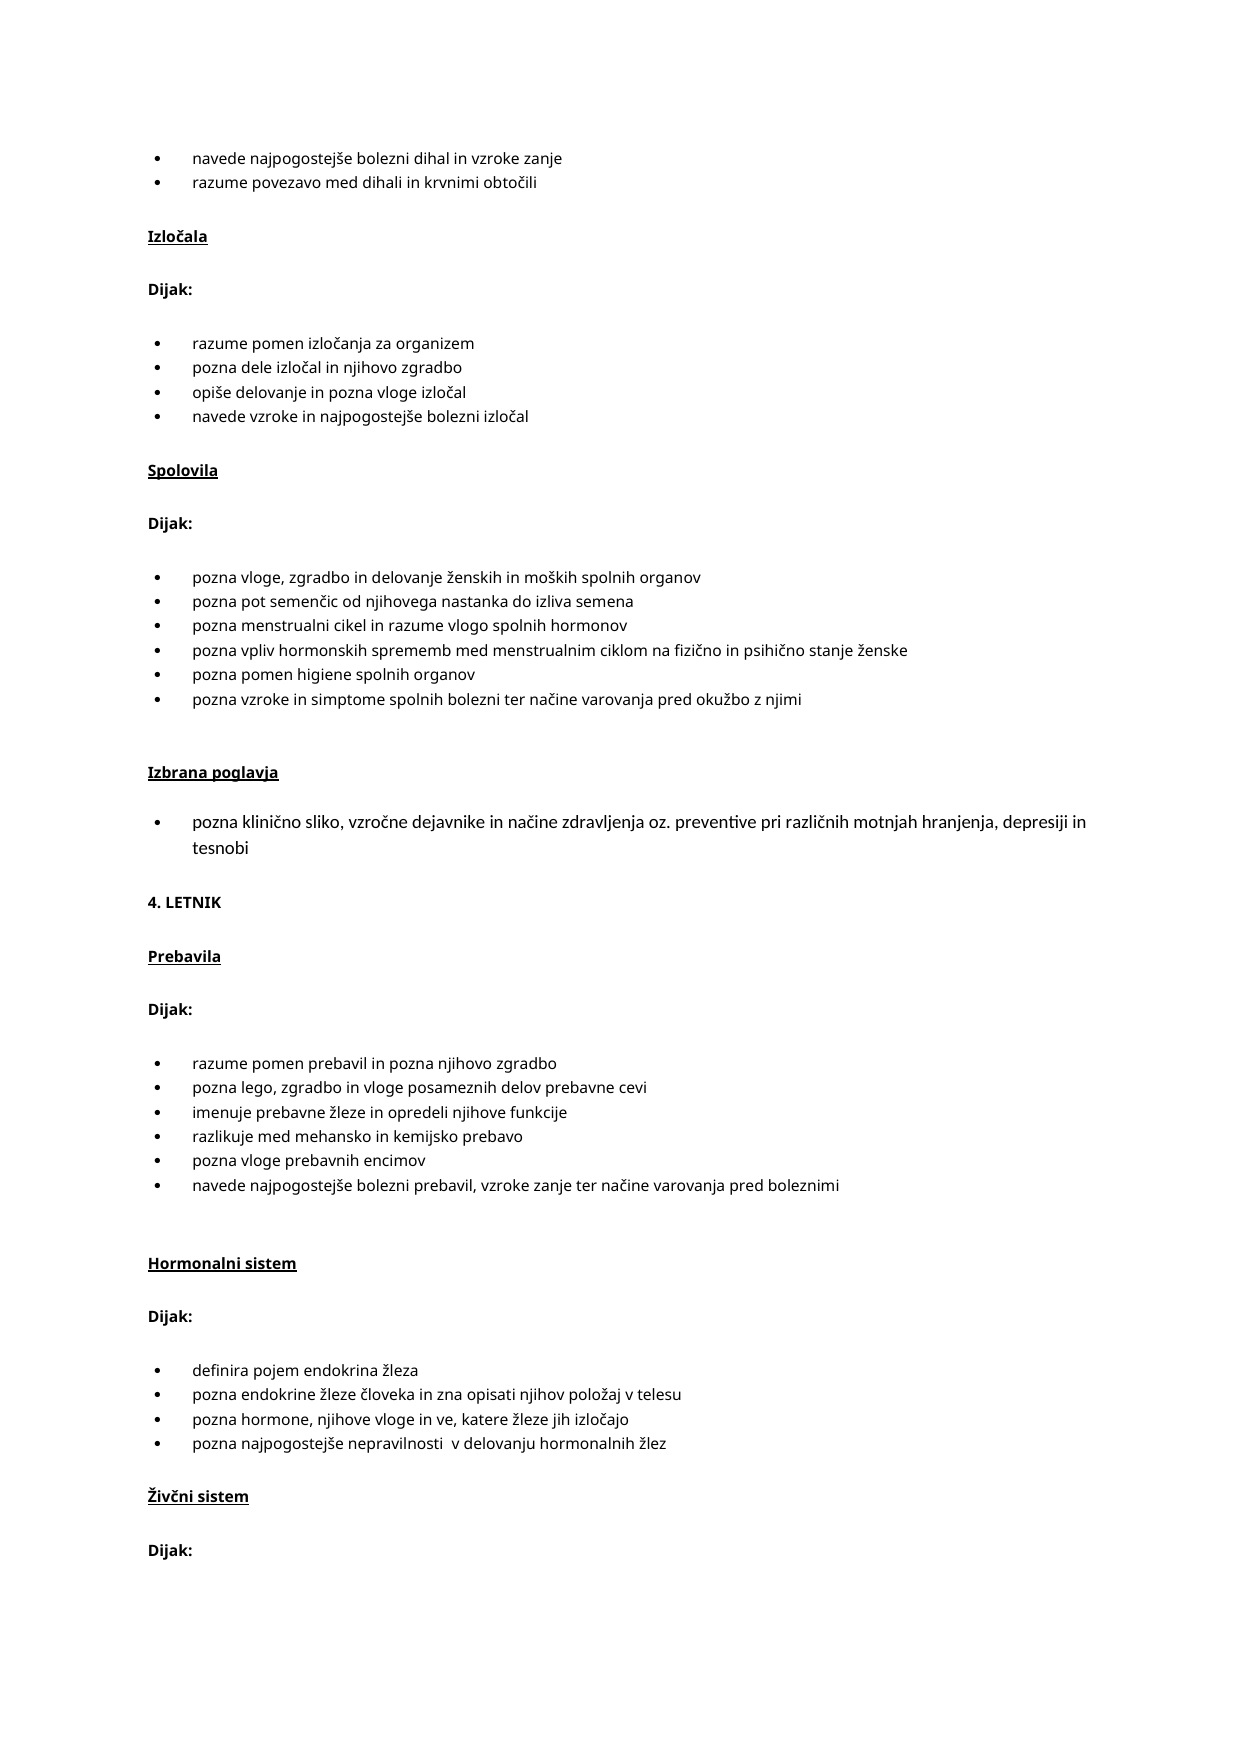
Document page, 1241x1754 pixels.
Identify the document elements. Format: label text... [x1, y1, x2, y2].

text 4. LETNIK [148, 892, 1093, 913]
list pozna vpliv hormonskih sprememb med menstrualnim ciklom na fizično in psihično stanje ženske [154, 639, 1093, 661]
list razlikuje med mehansko in kemijsko prebavo [154, 1126, 1093, 1147]
list pozna lego, zgradbo in vloge posameznih delov prebavne cevi [154, 1077, 1093, 1098]
list razume pomen prebavil in pozna njihovo zgradbo [154, 1053, 1093, 1074]
list razume pomen izločanja za organizem [154, 333, 1093, 354]
list navede najpogostejše bolezni prebavil, vzroke zanje ter načine varovanja pred boleznimi [154, 1174, 1093, 1196]
text Živčni sistem [148, 1486, 1093, 1507]
list pozna hormone, njihove vloge in ve, katere žleze jih izločajo [154, 1408, 1093, 1429]
text Dijak: [148, 999, 1093, 1020]
text Spolovila [148, 459, 1093, 481]
list navede vzroke in najpogostejše bolezni izločal [154, 406, 1093, 427]
list pozna najpogostejše nepravilnosti v delovanju hormonalnih žlez [154, 1433, 1093, 1454]
list razume povezavo med dihali in krvnimi obtočili [154, 172, 1093, 193]
list pozna dele izločal in njihovo zgradbo [154, 357, 1093, 378]
list pozna vloge prebavnih encimov [154, 1150, 1093, 1171]
list pozna menstrualni cikel in razume vlogo spolnih hormonov [154, 615, 1093, 636]
text Dijak: [148, 1306, 1093, 1327]
text Hormonalni sistem [148, 1252, 1093, 1274]
list pozna klinično sliko, vzročne dejavnike in načine zdravljenja oz. preventive pri različnih motnjah hranjenja, depresiji in tesnobi [154, 810, 1093, 859]
list imenuje prebavne žleze in opredeli njihove funkcije [154, 1101, 1093, 1123]
list definira pojem endokrina žleza [154, 1359, 1093, 1381]
list pozna vloge, zgradbo in delovanje ženskih in moških spolnih organov [154, 566, 1093, 588]
text Dijak: [148, 279, 1093, 300]
text Izločala [148, 226, 1093, 247]
list pozna pot semenčic od njihovega nastanka do izliva semena [154, 591, 1093, 612]
list opiše delovanje in pozna vloge izločal [154, 381, 1093, 403]
list pozna vzroke in simptome spolnih bolezni ter načine varovanja pred okužbo z njimi [154, 688, 1093, 709]
list pozna endokrine žleze človeka in zna opisati njihov položaj v telesu [154, 1384, 1093, 1405]
list navede najpogostejše bolezni dihal in vzroke zanje [154, 148, 1093, 169]
text Prebavila [148, 946, 1093, 967]
text Dijak: [148, 513, 1093, 534]
text Izbrana poglavja [148, 761, 1093, 783]
list pozna pomen higiene spolnih organov [154, 664, 1093, 685]
text Dijak: [148, 1540, 1093, 1561]
